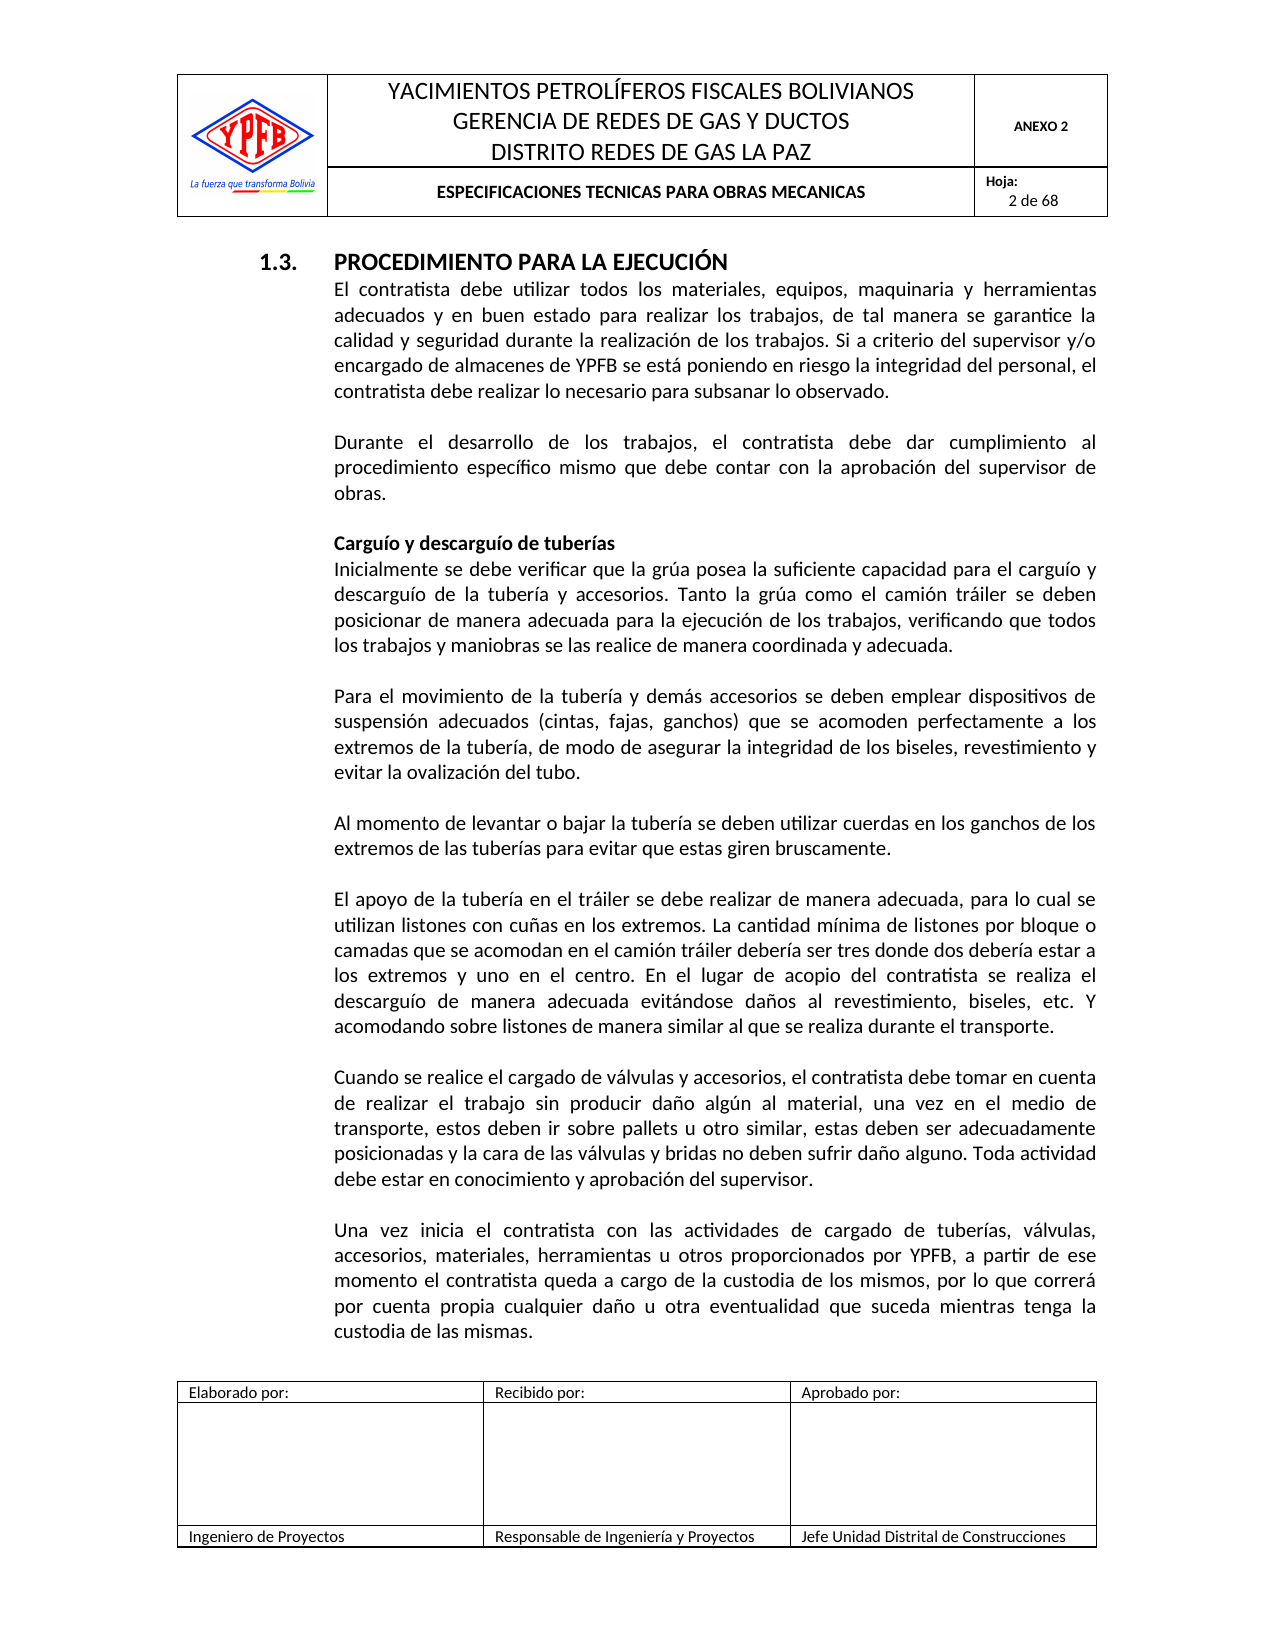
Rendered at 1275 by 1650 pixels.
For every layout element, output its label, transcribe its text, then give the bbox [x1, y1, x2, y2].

text Cuando se realice el cargado de válvulas y accesorios, el contratista debe tomar en cuenta de realizar el trabajo sin producir daño algún al material, una vez en el medio de transporte, estos deben ir sobre pallets u otro similar, estas deben ser adecuadamente posicionadas y la cara de las válvulas y bridas no deben sufrir daño alguno. Toda actividad debe estar en conocimiento y aprobación del supervisor. [334, 1064, 1098, 1191]
text Durante el desarrollo de los trabajos, el contratista debe dar cumplimiento al procedimiento específico mismo que debe contar con la aprobación del supervisor de obras. [334, 429, 1098, 505]
text Una vez inicia el contratista con las actividades de cargado de tuberías, válvulas, accesorios, materiales, herramientas u otros proporcionados por YPFB, a partir de ese momento el contratista queda a cargo de la custodia de los mismos, por lo que correrá por cuenta propia cualquier daño u otra eventualidad que suceda mientras tenga la custodia de las mismas. [334, 1217, 1098, 1344]
list PROCEDIMIENTO PARA LA EJECUCIÓN [259, 246, 1098, 276]
text Para el movimiento de la tubería y demás accesorios se deben emplear dispositivos de suspensión adecuados (cintas, fajas, ganchos) que se acomoden perfectamente a los extremos de la tubería, de modo de asegurar la integridad de los biseles, revestimiento y evitar la ovalización del tubo. [334, 683, 1098, 785]
text Carguío y descarguío de tuberías [334, 531, 1098, 556]
text Inicialmente se debe verificar que la grúa posea la suficiente capacidad para el carguío y descarguío de la tubería y accesorios. Tanto la grúa como el camión tráiler se deben posicionar de manera adecuada para la ejecución de los trabajos, verificando que todos los trabajos y maniobras se las realice de manera coordinada y adecuada. [334, 556, 1098, 658]
text Al momento de levantar o bajar la tubería se deben utilizar cuerdas en los ganchos de los extremos de las tuberías para evitar que estas giren bruscamente. [334, 810, 1098, 861]
picture [188, 93, 316, 198]
text El contratista debe utilizar todos los materiales, equipos, maquinaria y herramientas adecuados y en buen estado para realizar los trabajos, de tal manera se garantice la calidad y seguridad durante la realización de los trabajos. Si a criterio del supervisor y/o encargado de almacenes de YPFB se está poniendo en riesgo la integridad del personal, el contratista debe realizar lo necesario para subsanar lo observado. [334, 276, 1098, 403]
text El apoyo de la tubería en el tráiler se debe realizar de manera adecuada, para lo cual se utilizan listones con cuñas en los extremos. La cantidad mínima de listones por bloque o camadas que se acomodan en el camión tráiler debería ser tres donde dos debería estar a los extremos y uno en el centro. En el lugar de acopio del contratista se realiza el descarguío de manera adecuada evitándose daños al revestimiento, biseles, etc. Y acomodando sobre listones de manera similar al que se realiza durante el transporte. [334, 886, 1098, 1039]
